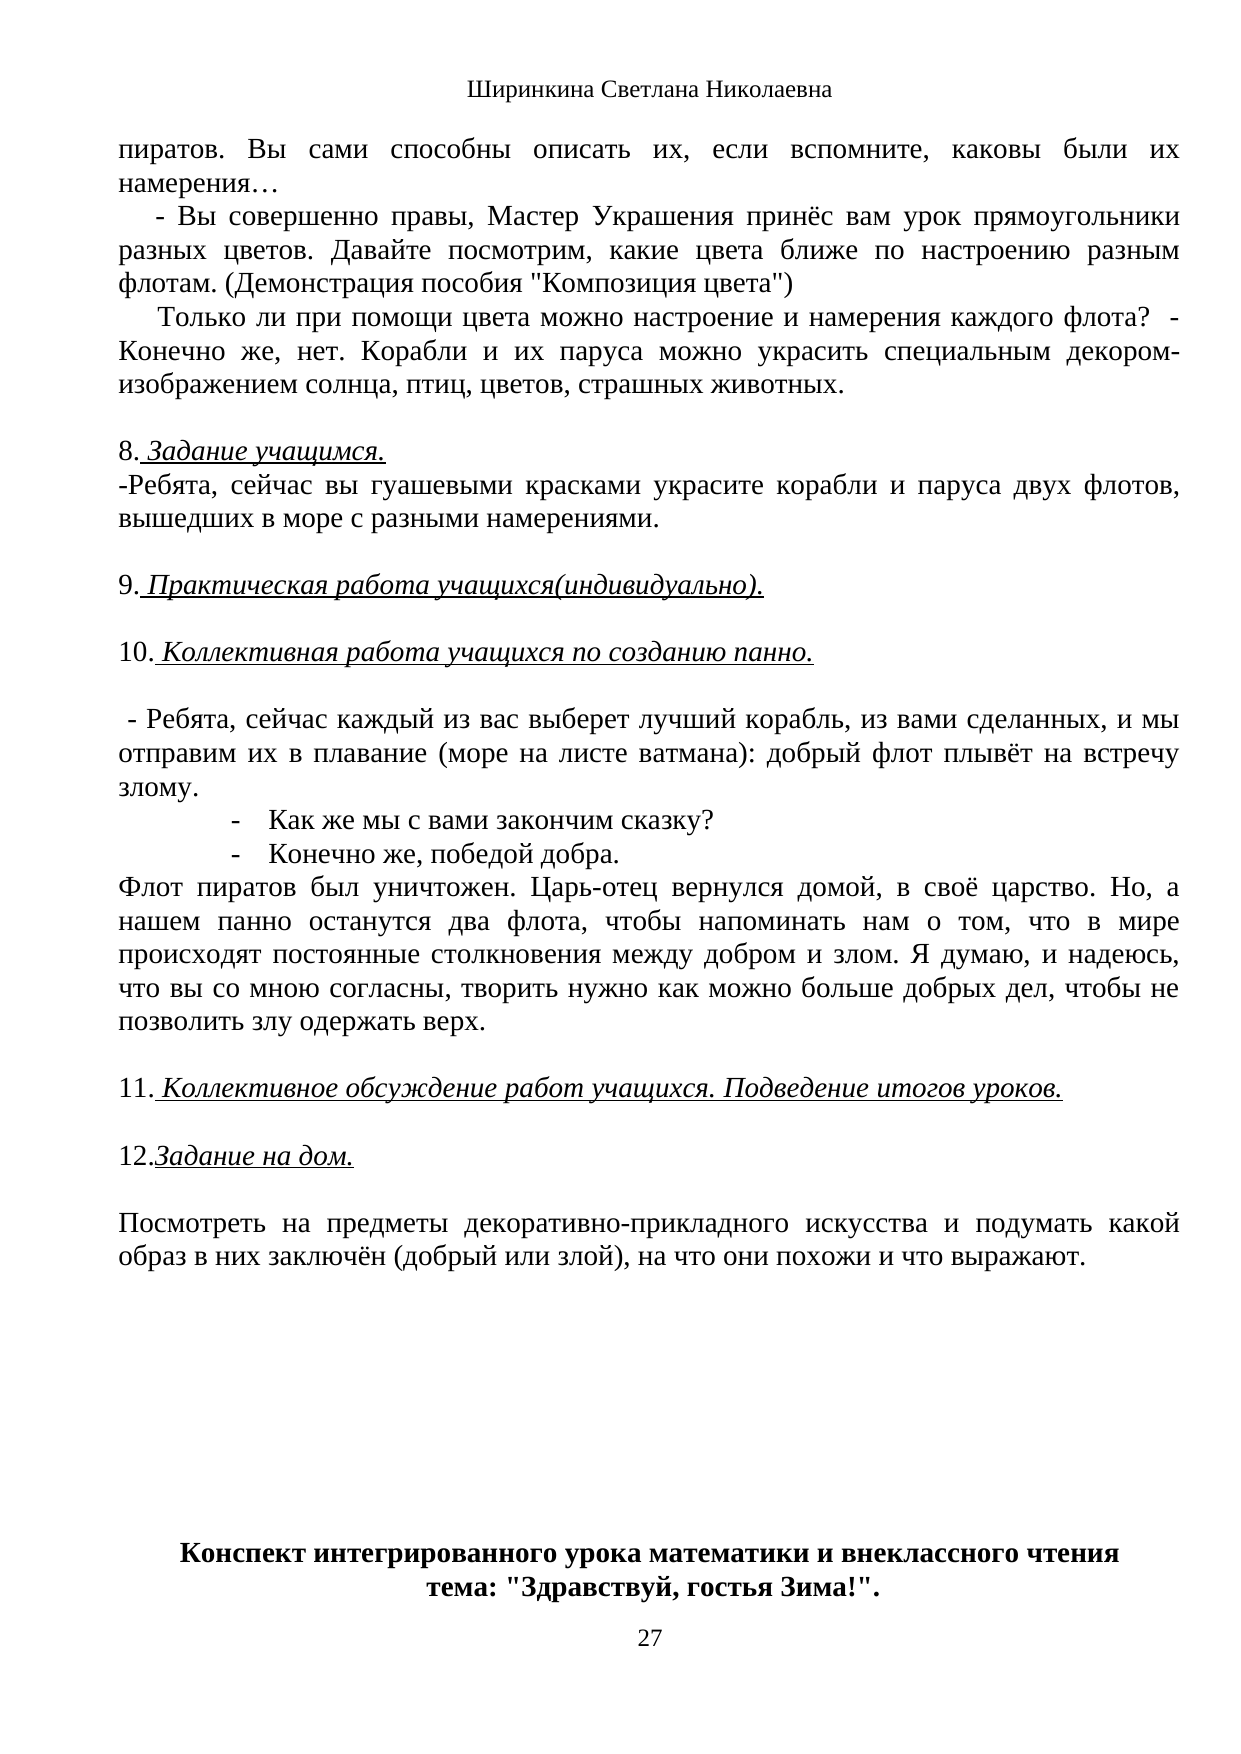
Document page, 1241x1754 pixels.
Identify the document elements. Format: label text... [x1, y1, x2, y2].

text Только ли при помощи цвета можно настроение и намерения каждого флота? - Конечно же, нет. Корабли и их паруса можно украсить специальным декором- изображением солнца, птиц, цветов, страшных животных. [118, 299, 1181, 400]
text 11. Коллективное обсуждение работ учащихся. Подведение итогов уроков. [118, 1071, 1181, 1104]
text 10. Коллективная работа учащихся по созданию панно. [118, 634, 1181, 668]
text 8. Задание учащимся. [118, 433, 1181, 467]
text Конспект интегрированного урока математики и внеклассного чтения [118, 1535, 1181, 1569]
text тема: "Здравствуй, гостья Зима!". [118, 1569, 1181, 1602]
text 12.Задание на дом. [118, 1138, 1181, 1171]
text - Вы совершенно правы, Мастер Украшения принёс вам урок прямоугольники разных цветов. Давайте посмотрим, какие цвета ближе по настроению разным флотам. (Демонстрация пособия "Композиция цвета") [118, 198, 1181, 299]
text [118, 131, 1181, 198]
text 9. Практическая работа учащихся(индивидуально). [118, 567, 1181, 601]
text - Ребята, сейчас каждый из вас выберет лучший корабль, из вами сделанных, и мы отправим их в плавание (море на листе ватмана): добрый флот плывёт на встречу злому. [118, 702, 1181, 802]
text Посмотреть на предметы декоративно-прикладного искусства и подумать какой образ в них заключён (добрый или злой), на что они похожи и что выражают. [118, 1205, 1181, 1272]
text Флот пиратов был уничтожен. Царь-отец вернулся домой, в своё царство. Но, а нашем панно останутся два флота, чтобы напоминать нам о том, что в мире происходят постоянные столкновения между добром и злом. Я думаю, и надеюсь, что вы со мною согласны, творить нужно как можно больше добрых дел, чтобы не позволить злу одержать верх. [118, 869, 1181, 1037]
list Как же мы с вами закончим сказку? [231, 802, 1181, 836]
text -Ребята, сейчас вы гуашевыми красками украсите корабли и паруса двух флотов, вышедших в море с разными намерениями. [118, 467, 1181, 534]
list Конечно же, победой добра. [231, 836, 1181, 869]
